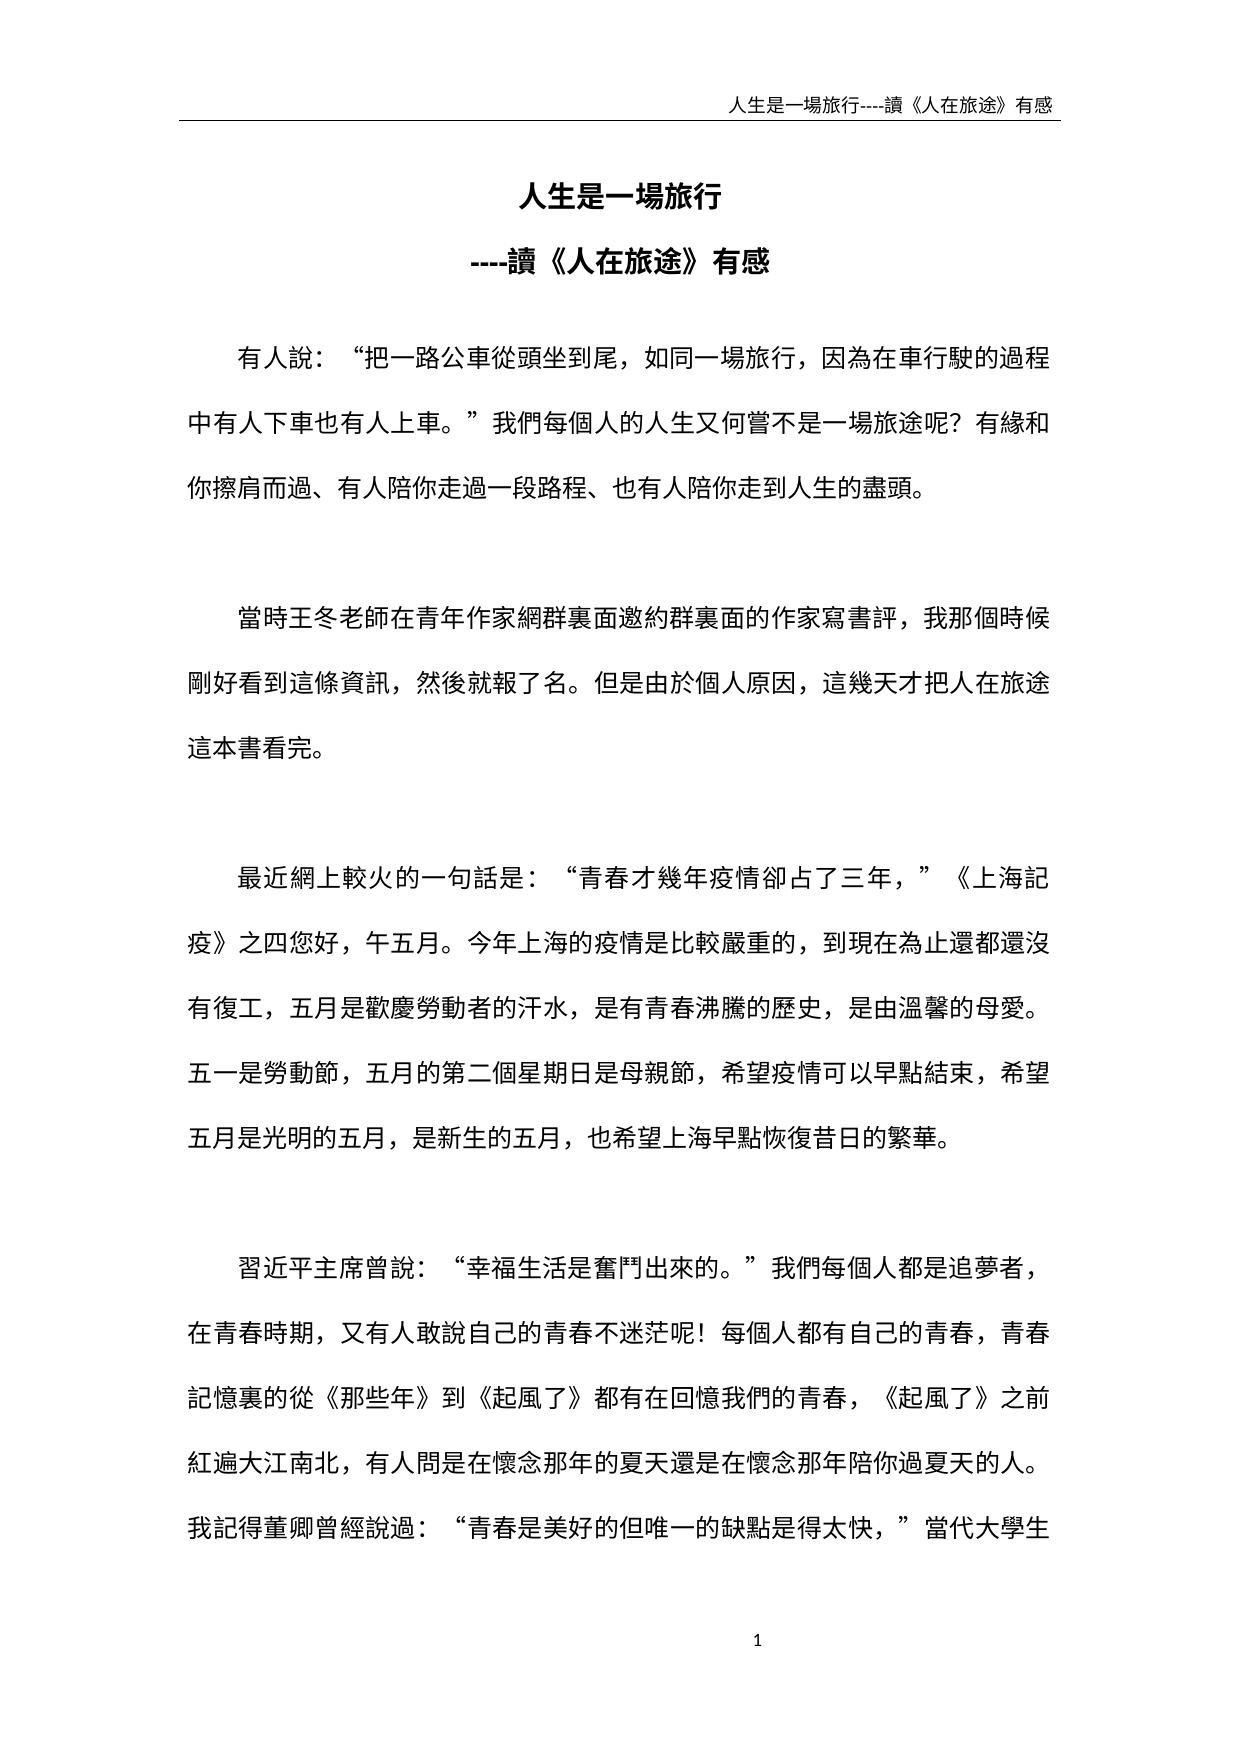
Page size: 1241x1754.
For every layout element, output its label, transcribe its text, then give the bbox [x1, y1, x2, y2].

text 人生是一場旅行 [187, 162, 1053, 227]
text 有人說：“把一路公車從頭坐到尾，如同一場旅行，因為在車行駛的過程中有人下車也有人上車。”我們每個人的人生又何嘗不是一場旅途呢？有緣和你擦肩而過、有人陪你走過一段路程、也有人陪你走到人生的盡頭。 [187, 324, 1053, 519]
text 當時王冬老師在青年作家網群裏面邀約群裏面的作家寫書評，我那個時候剛好看到這條資訊，然後就報了名。但是由於個人原因，這幾天才把人在旅途這本書看完。 [187, 584, 1053, 779]
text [187, 1234, 1053, 1559]
text ----讀《人在旅途》有感 [187, 227, 1053, 292]
text 最近網上較火的一句話是：“青春才幾年疫情卻占了三年，”《上海記疫》之四您好，午五月。今年上海的疫情是比較嚴重的，到現在為止還都還沒有復工，五月是歡慶勞動者的汗水，是有青春沸騰的歷史，是由溫馨的母愛。五一是勞動節，五月的第二個星期日是母親節，希望疫情可以早點結束，希望五月是光明的五月，是新生的五月，也希望上海早點恢復昔日的繁華。 [187, 844, 1053, 1169]
